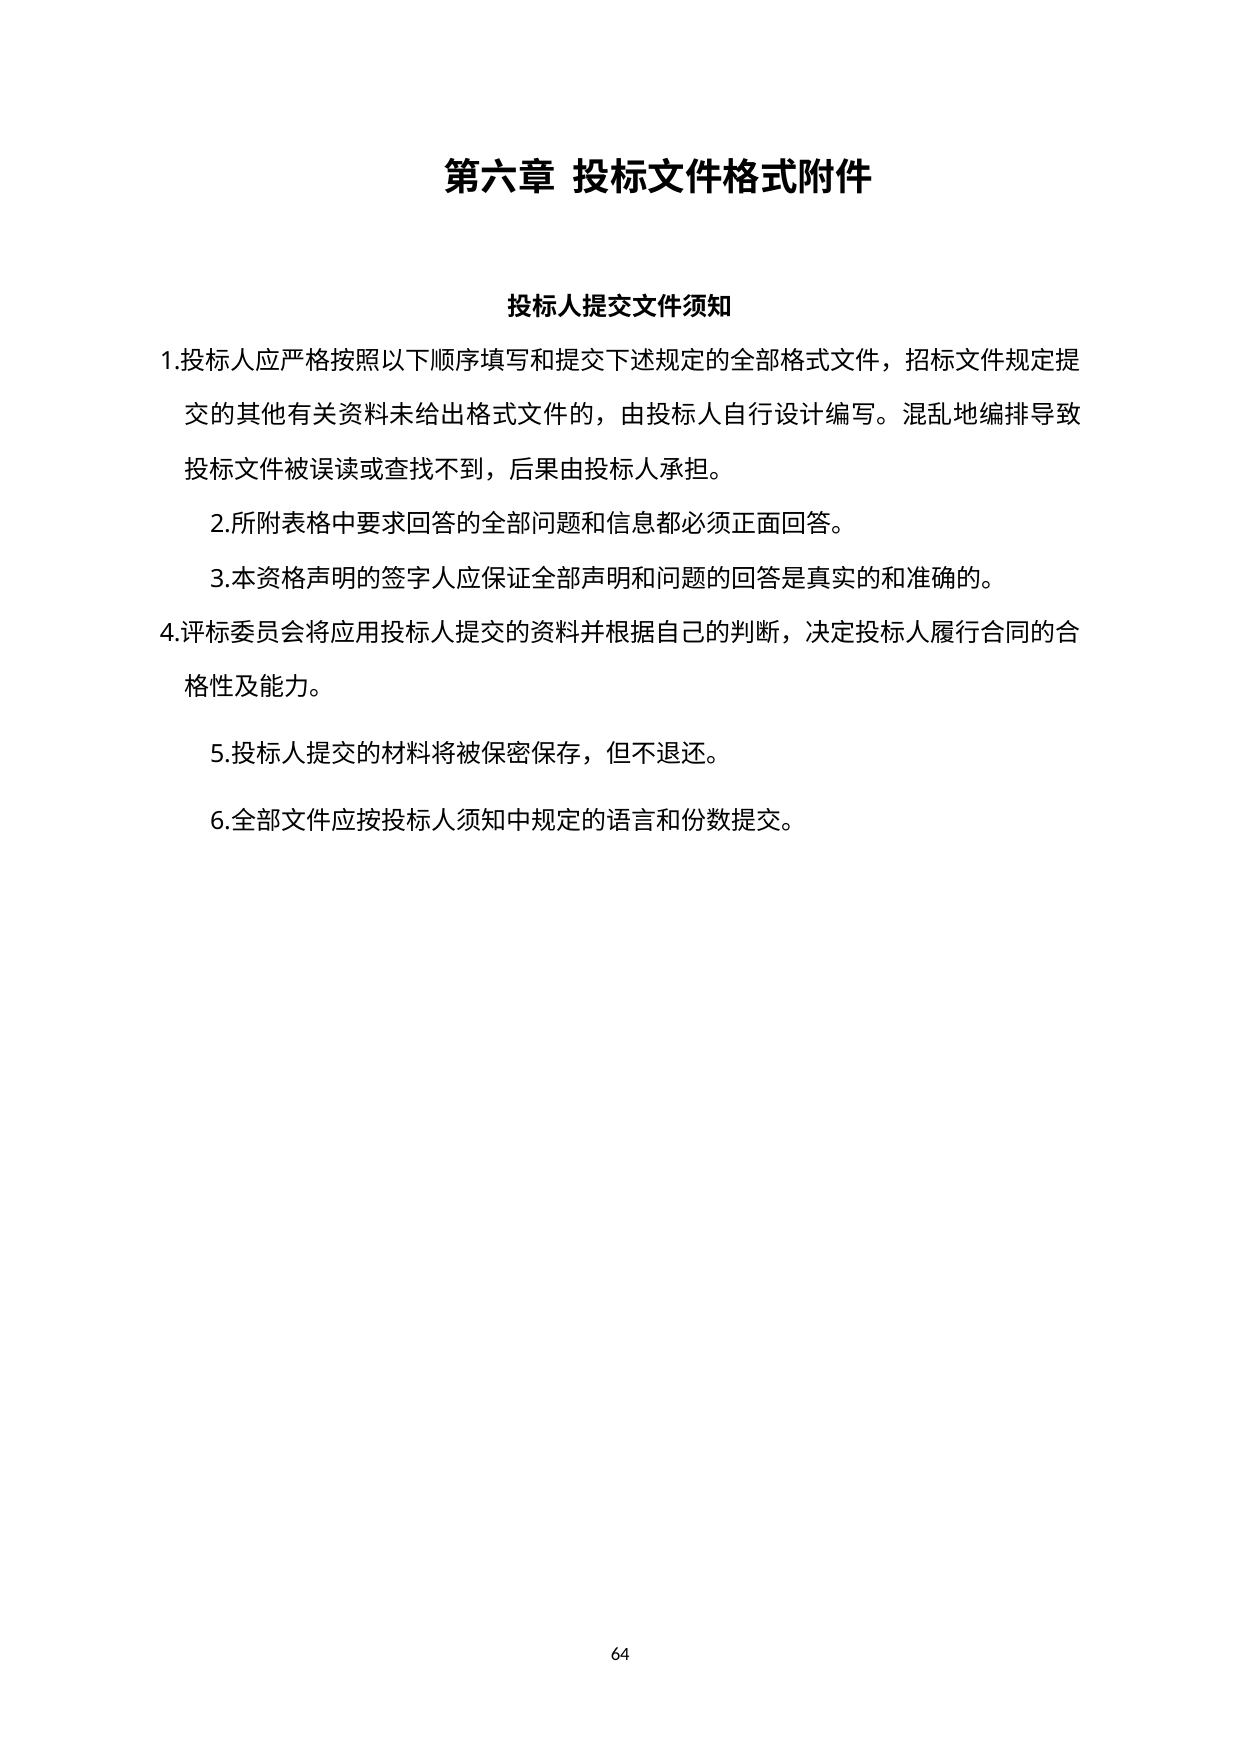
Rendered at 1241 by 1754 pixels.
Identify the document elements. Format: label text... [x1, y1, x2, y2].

text 6.全部文件应按投标人须知中规定的语言和份数提交。 [159, 801, 1081, 837]
text 3.本资格声明的签字人应保证全部声明和问题的回答是真实的和准确的。 [159, 558, 1081, 594]
text 4.评标委员会将应用投标人提交的资料并根据自己的判断，决定投标人履行合同的合格性及能力。 [159, 612, 1081, 703]
text 投标人提交文件须知 [159, 286, 1081, 322]
text 1.投标人应严格按照以下顺序填写和提交下述规定的全部格式文件，招标文件规定提交的其他有关资料未给出格式文件的，由投标人自行设计编写。混乱地编排导致投标文件被误读或查找不到，后果由投标人承担。 [159, 341, 1081, 486]
text 2.所附表格中要求回答的全部问题和信息都必须正面回答。 [159, 504, 1081, 540]
text 5.投标人提交的材料将被保密保存，但不退还。 [159, 734, 1081, 770]
text 第六章 投标文件格式附件 [159, 162, 1081, 198]
